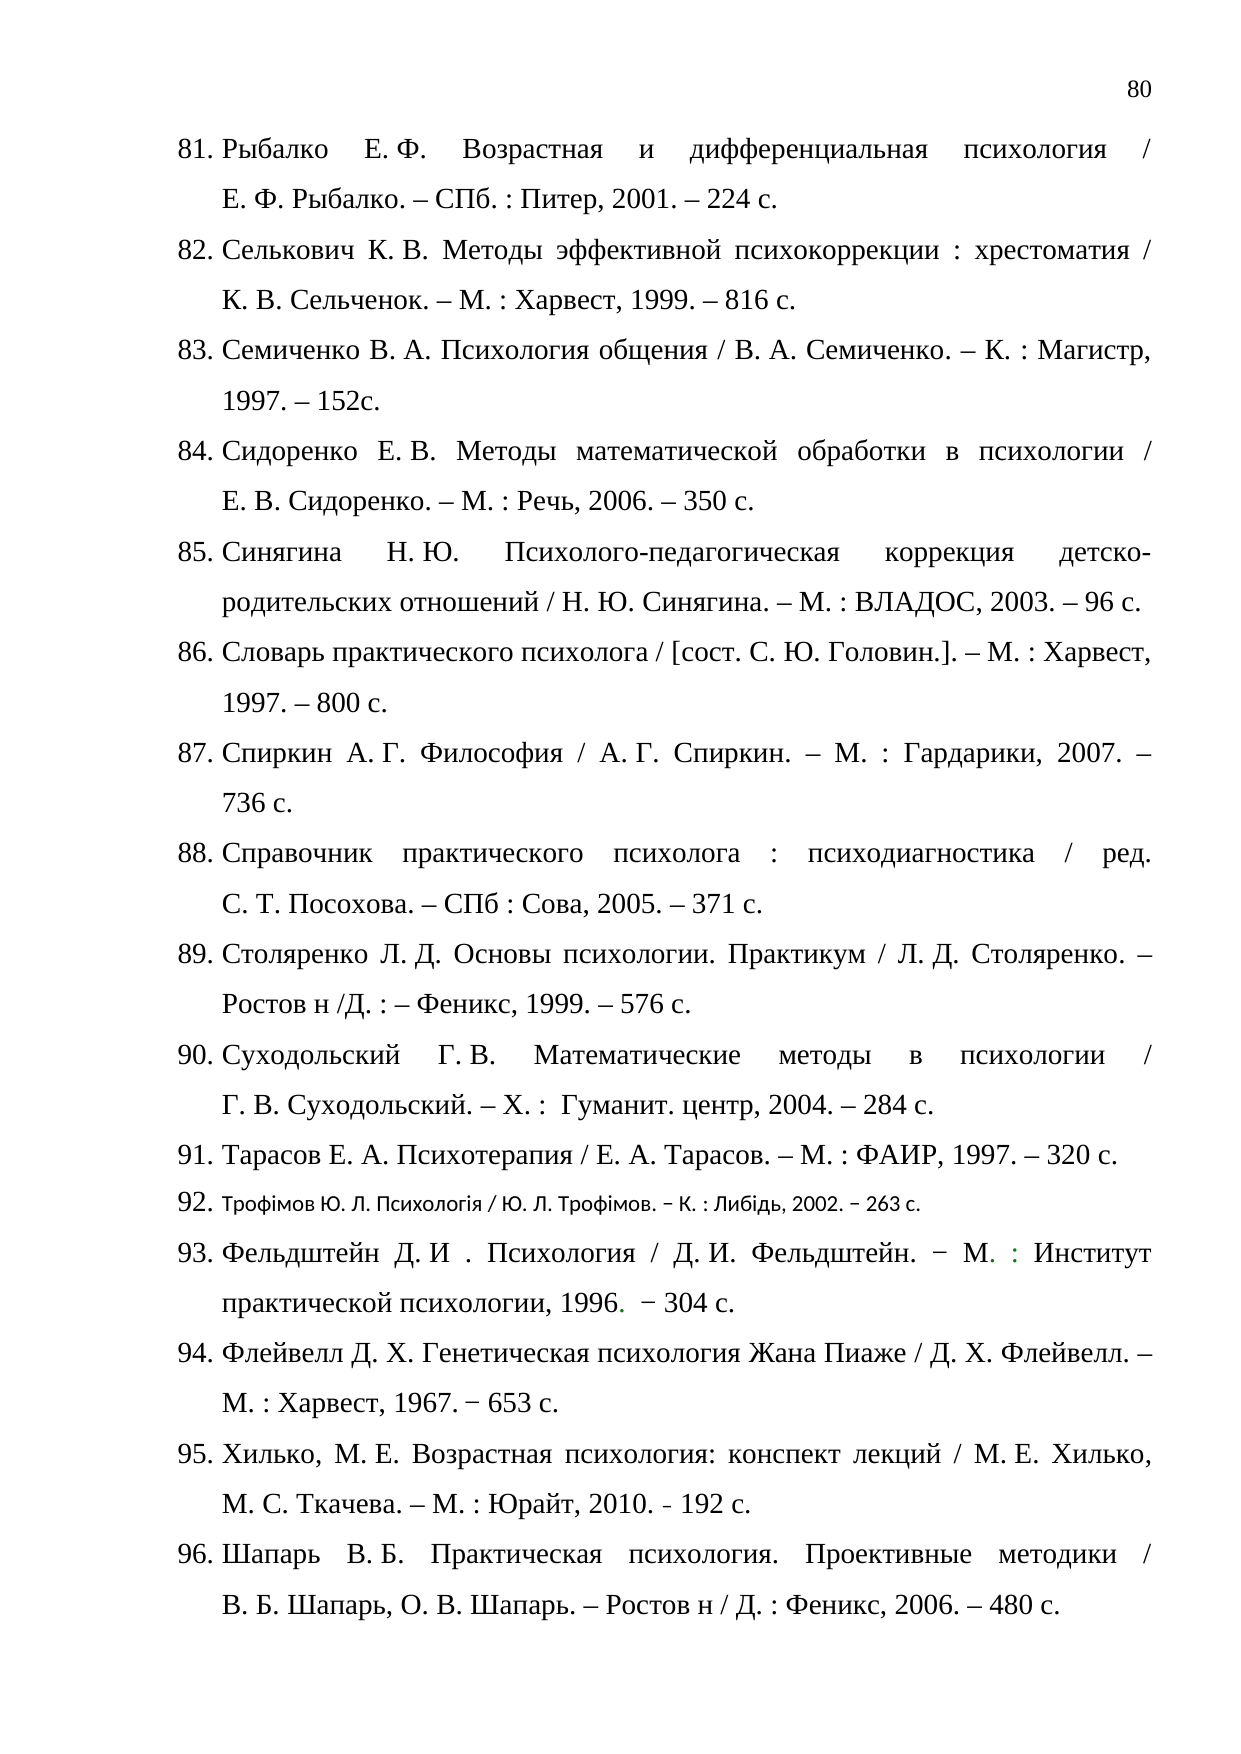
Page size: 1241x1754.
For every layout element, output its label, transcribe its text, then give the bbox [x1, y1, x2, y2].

list Словарь практического психолога / [cост. С. Ю. Головин.]. – М. : Харвест, 1997. – 800 с. [177, 634, 1152, 718]
list Синягина Н. Ю. Психолого-педагогическая коррекция детско-родительских отношений / Н. Ю. Синягина. – М. : ВЛАДОС, 2003. – 96 с. [177, 534, 1152, 618]
list Сидоренко Е. В. Методы математической обработки в психологии / Е. В. Сидоренко. – М. : Речь, 2006. – 350 с. [177, 433, 1152, 517]
list Флейвелл Д. X. Генетическая психология Жана Пиаже / Д. X. Флейвелл. – М. : Харвест, 1967. − 653 с. [177, 1335, 1152, 1419]
list Столяренко Л. Д. Основы психологии. Практикум / Л. Д. Столяренко. – Ростов н /Д. : – Феникс, 1999. – 576 с. [177, 936, 1152, 1020]
list Фельдштейн Д. И . Психология / Д. И. Фельдштейн. − М. : Институт практической психологии, 1996. − 304 с. [177, 1235, 1152, 1318]
list Рыбалко Е. Ф. Возрастная и дифференциальная психология / Е. Ф. Рыбалко. – СПб. : Питер, 2001. – 224 с. [177, 131, 1152, 215]
list Справочник практического психолога : психодиагностика / ред. С. Т. Посохова. – СПб : Сова, 2005. – 371 с. [177, 836, 1152, 919]
list Шапарь В. Б. Практическая психология. Проективные методики / В. Б. Шапарь, О. В. Шапарь. – Ростов н / Д. : Феникс, 2006. – 480 с. [177, 1537, 1152, 1620]
list Суходольский Г. В. Математические методы в психологии / Г. В. Суходольский. – Х. : Гуманит. центр, 2004. – 284 с. [177, 1037, 1152, 1121]
list Хилько, М. Е. Возрастная психология: конспект лекций / М. Е. Хилько, М. С. Ткачева. – М. : Юрайт, 2010. – 192 с. [177, 1436, 1152, 1520]
list Трофімов Ю. Л. Психологія / Ю. Л. Трофімов. − К. : Либідь, 2002. − 263 с. [177, 1184, 1152, 1218]
list Тарасов Е. А. Психотерапия / Е. А. Тарасов. – М. : ФАИР, 1997. – 320 с. [177, 1137, 1152, 1171]
list Селькович К. В. Методы эффективной психокоррекции : хрестоматия / К. В. Сельченок. – М. : Харвест, 1999. – 816 с. [177, 232, 1152, 316]
list Семиченко В. А. Психология общения / В. А. Семиченко. – К. : Магистр, 1997. – 152с. [177, 332, 1152, 416]
list Спиркин А. Г. Философия / А. Г. Спиркин. – М. : Гардарики, 2007. – 736 с. [177, 735, 1152, 819]
